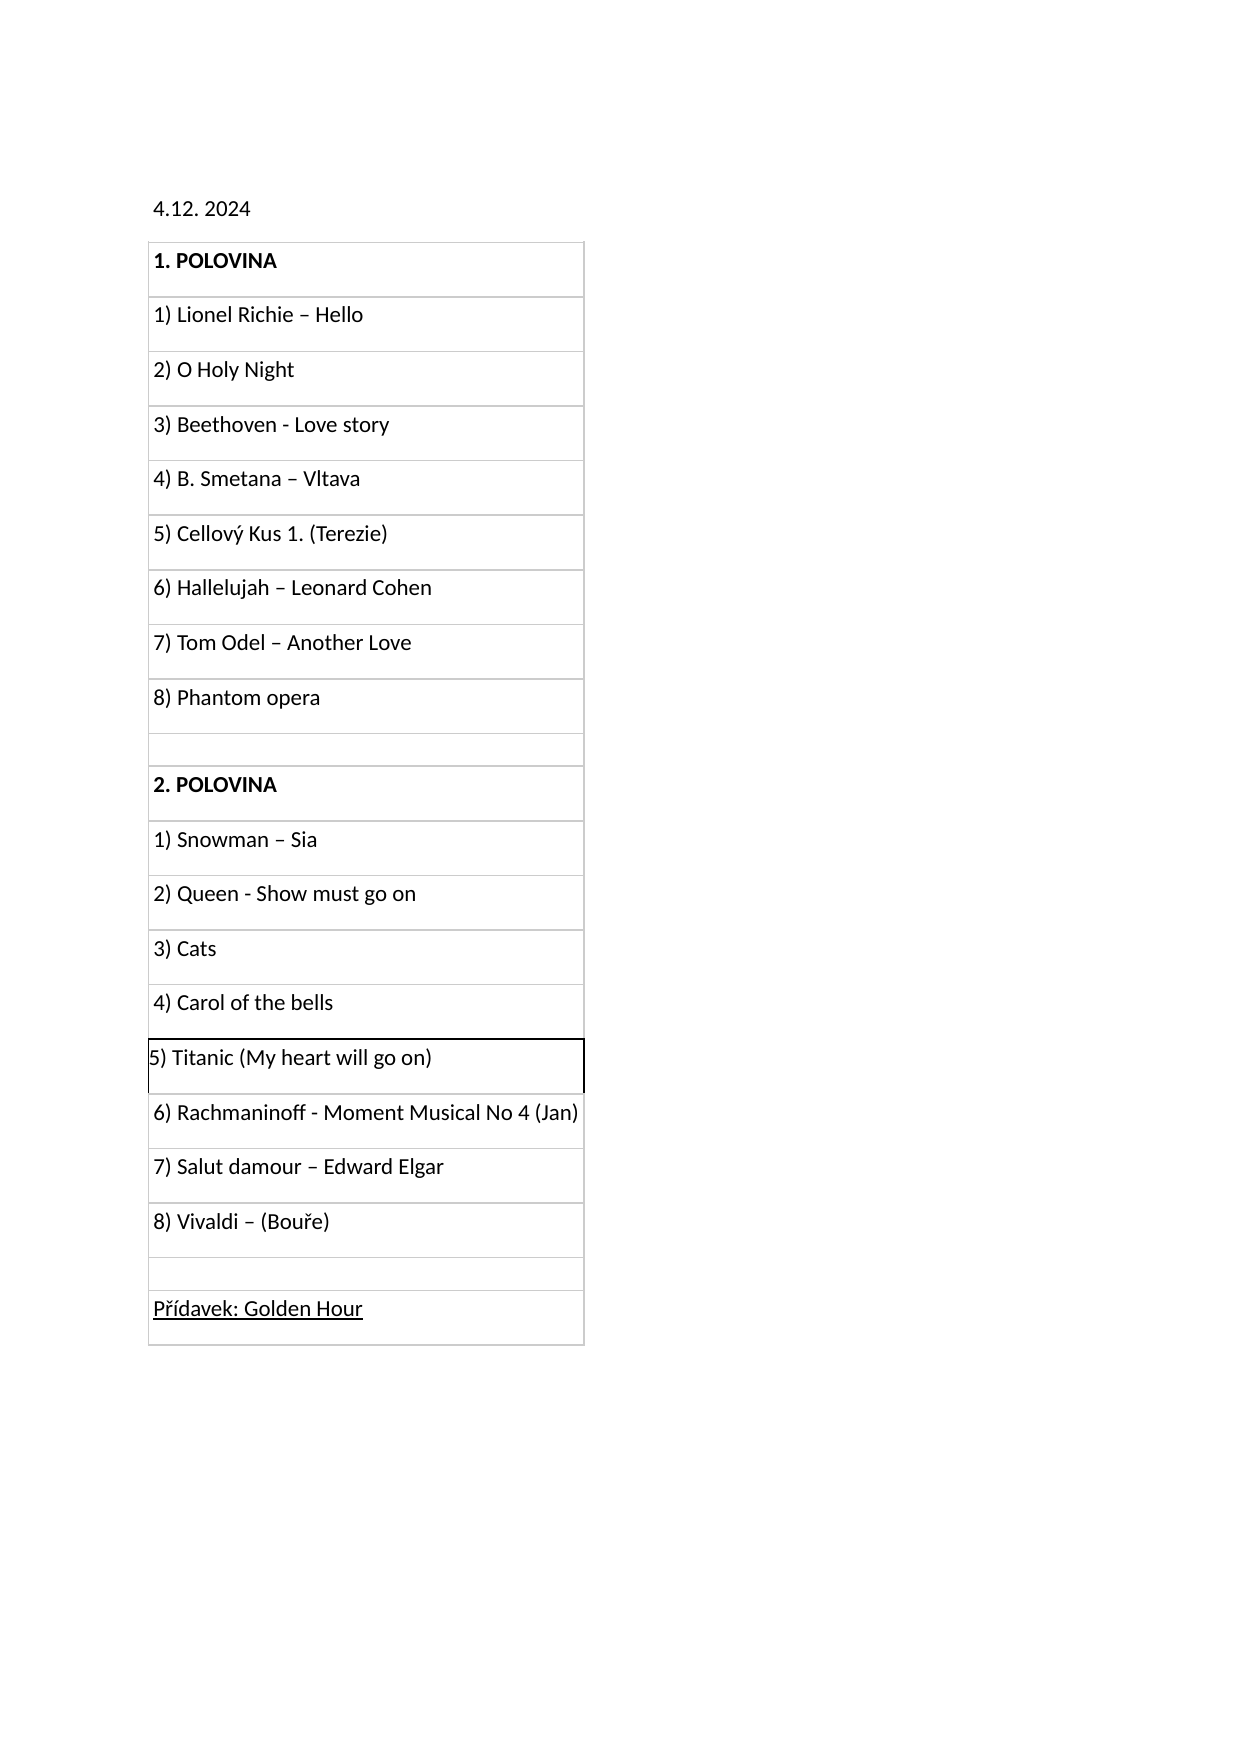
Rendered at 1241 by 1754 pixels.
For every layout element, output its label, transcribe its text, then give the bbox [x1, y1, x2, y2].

table_cell 8) Vivaldi – (Bouře) [149, 1204, 583, 1257]
table_cell 3) Cats [149, 931, 583, 984]
table_cell [149, 734, 583, 765]
table_cell 2. POLOVINA [149, 767, 583, 820]
table_cell 4) B. Smetana – Vltava [149, 461, 583, 514]
table_cell 2) Queen - Show must go on [149, 876, 583, 929]
table_cell Přídavek: Golden Hour [149, 1291, 583, 1344]
table_cell 7) Salut damour – Edward Elgar [149, 1149, 583, 1202]
table_cell 5) Titanic (My heart will go on) [149, 1040, 583, 1093]
table_cell 8) Phantom opera [149, 680, 583, 733]
table_cell 2) O Holy Night [149, 352, 583, 405]
table_cell 1) Lionel Richie – Hello [149, 298, 583, 351]
table_cell [149, 1258, 583, 1289]
table_header 1. POLOVINA [149, 243, 583, 296]
table_cell 1) Snowman – Sia [149, 822, 583, 874]
table_cell 6) Hallelujah – Leonard Cohen [149, 571, 583, 623]
text 4.12. 2024 [148, 194, 1093, 222]
table_cell 5) Cellový Kus 1. (Terezie) [149, 516, 583, 569]
table_cell 6) Rachmaninoff - Moment Musical No 4 (Jan) [149, 1095, 583, 1147]
table_cell 7) Tom Odel – Another Love [149, 625, 583, 678]
table_cell 3) Beethoven - Love story [149, 407, 583, 460]
table_cell 4) Carol of the bells [149, 985, 583, 1038]
